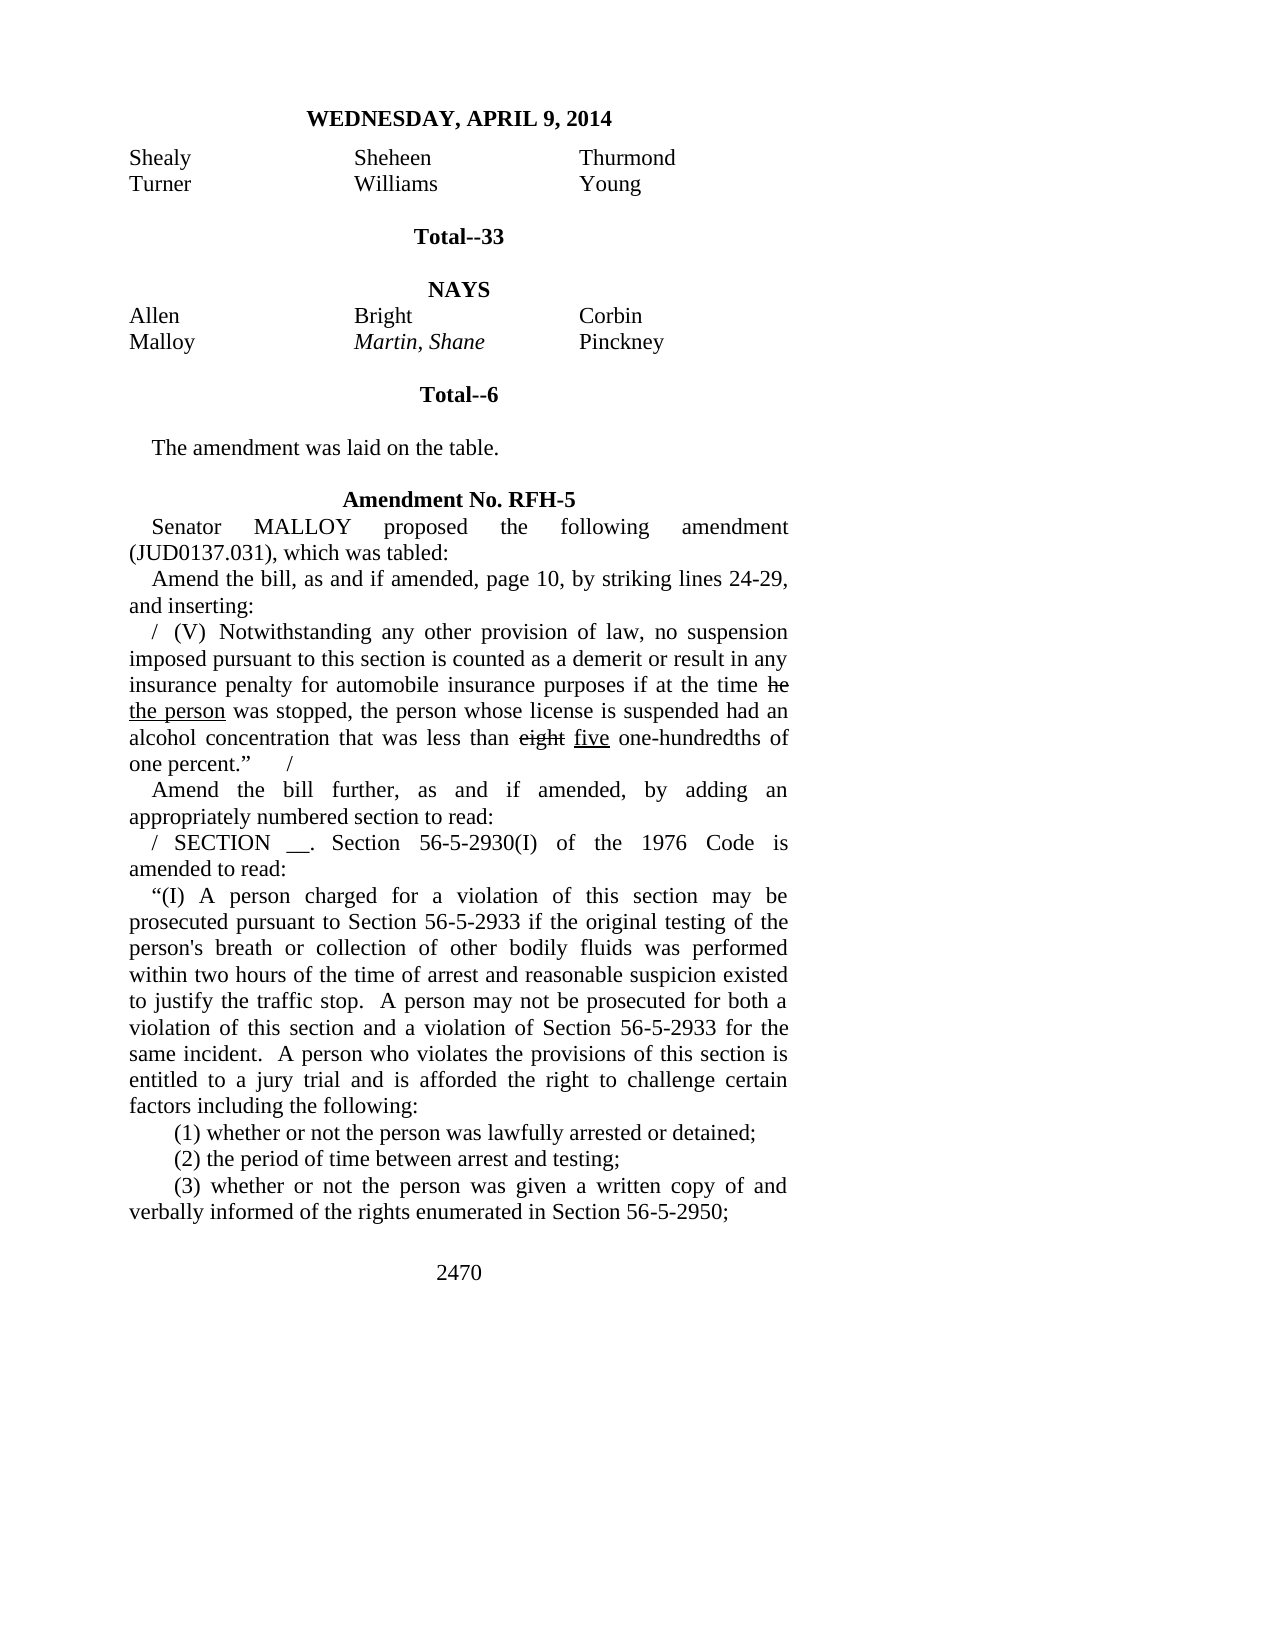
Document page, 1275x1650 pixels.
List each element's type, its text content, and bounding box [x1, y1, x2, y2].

text (2) the period of time between arrest and testing; [129, 1145, 789, 1172]
text Allen Bright Corbin [129, 302, 789, 328]
text / (V) Notwithstanding any other provision of law, no suspension imposed pursuant to this section is counted as a demerit or result in any insurance penalty for automobile insurance purposes if at the time he the person was stopped, the person whose license is suspended had an alcohol concentration that was less than eight five one-hundredths of one percent.” / [129, 618, 789, 776]
text (3) whether or not the person was given a written copy of and verbally informed of the rights enumerated in Section 56-5-2950; [129, 1172, 789, 1224]
text NAYS [129, 276, 789, 302]
text Malloy Martin, Shane Pinckney [129, 328, 789, 355]
text Amend the bill, as and if amended, page 10, by striking lines 24-29, and inserting: [129, 566, 789, 618]
text Total--33 [129, 223, 789, 249]
text / SECTION __. Section 56-5-2930(I) of the 1976 Code is amended to read: [129, 829, 789, 882]
text Shealy Sheheen Thurmond [129, 144, 789, 170]
text Turner Williams Young [129, 170, 789, 197]
text The amendment was laid on the table. [129, 434, 789, 460]
text (1) whether or not the person was lawfully arrested or detained; [129, 1119, 789, 1145]
text Total--6 [129, 381, 789, 407]
text Amend the bill further, as and if amended, by adding an appropriately numbered section to read: [129, 776, 789, 829]
text Senator MALLOY proposed the following amendment (JUD0137.031), which was tabled: [129, 513, 789, 566]
text “(I) A person charged for a violation of this section may be prosecuted pursuant to Section 56-5-2933 if the original testing of the person's breath or collection of other bodily fluids was performed within two hours of the time of arrest and reasonable suspicion existed to justify the traffic stop. A person may not be prosecuted for both a violation of this section and a violation of Section 56-5-2933 for the same incident. A person who violates the provisions of this section is entitled to a jury trial and is afforded the right to challenge certain factors including the following: [129, 882, 789, 1119]
text Amendment No. RFH-5 [129, 486, 789, 513]
